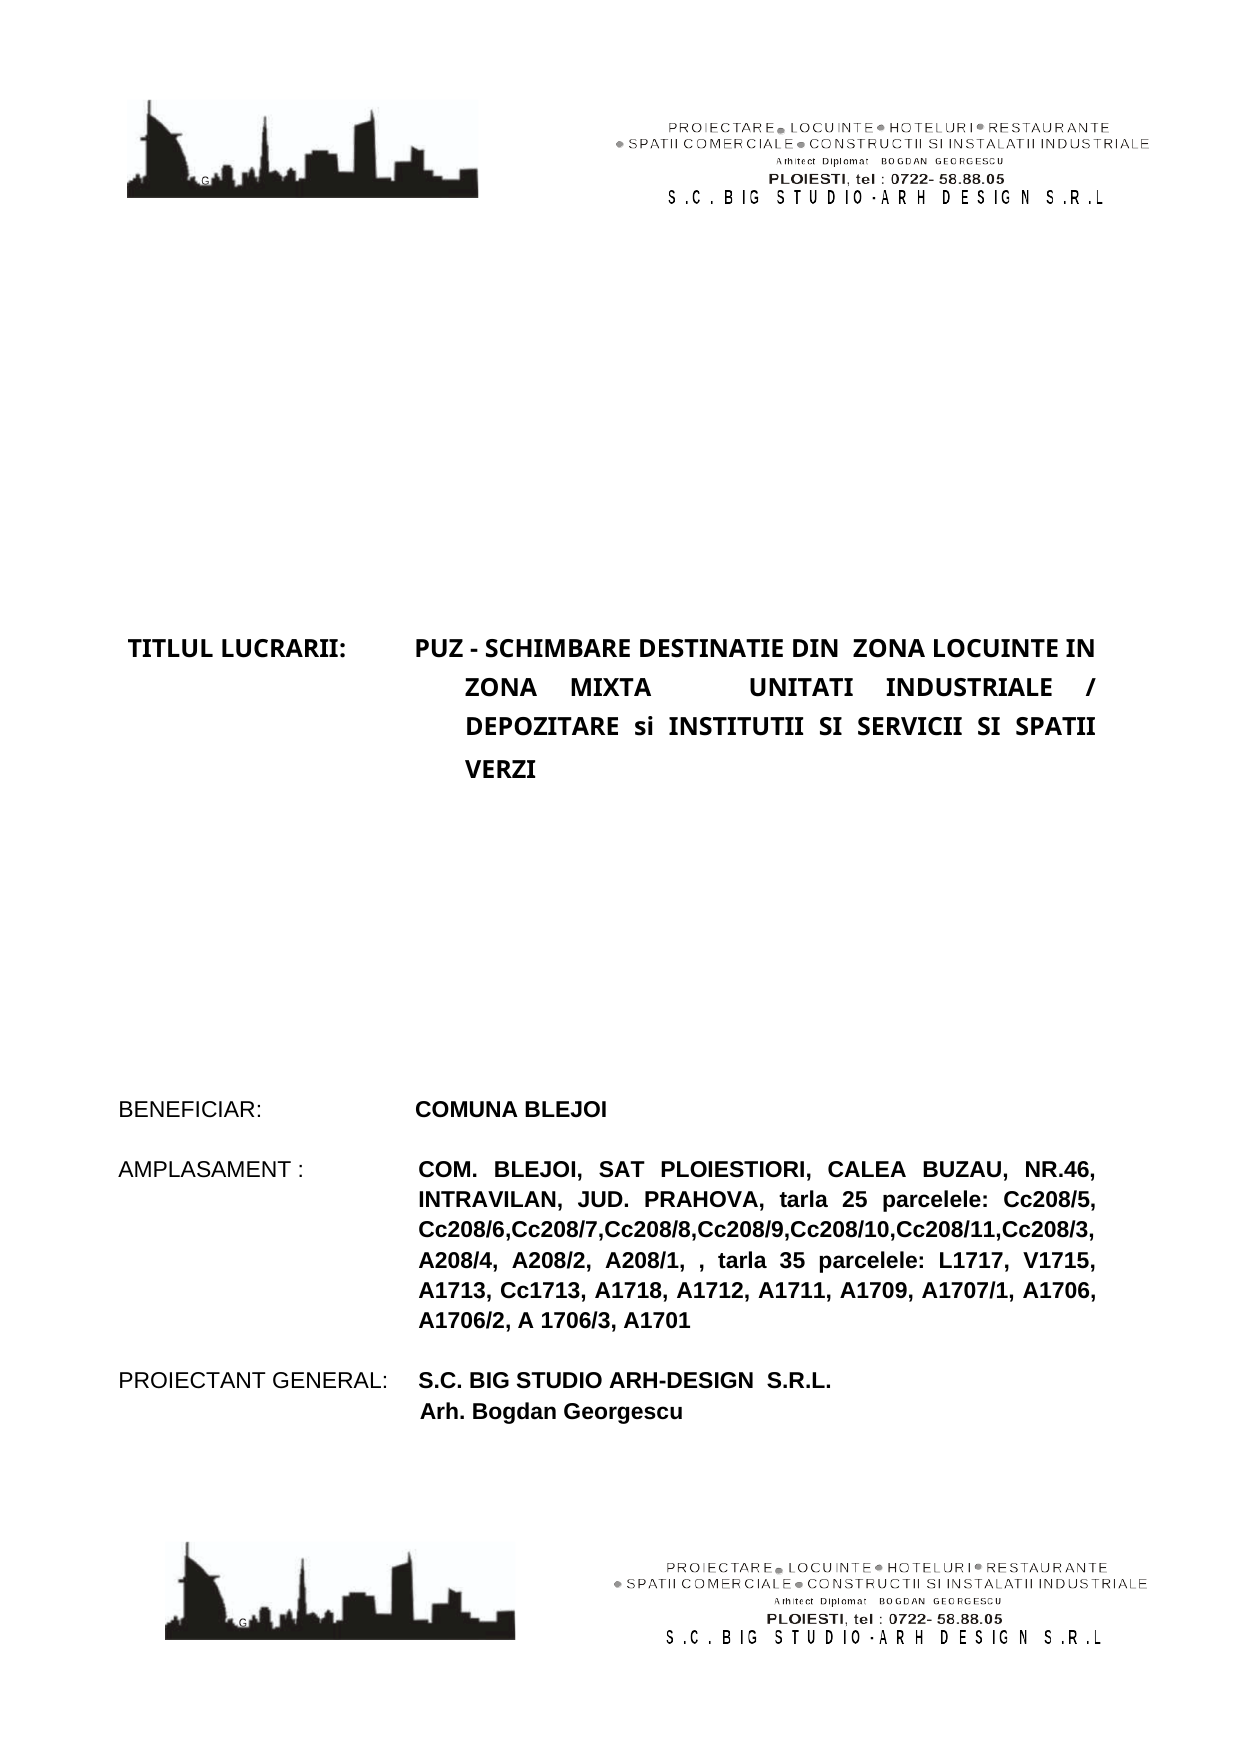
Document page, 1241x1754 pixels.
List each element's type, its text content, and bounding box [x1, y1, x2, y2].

text AMPLASAMENT : COM. BLEJOI, SAT PLOIESTIORI, CALEA BUZAU, NR.46, INTRAVILAN, JUD. PRAHOVA, tarla 25 parcelele: Cc208/5, Cc208/6,Cc208/7,Cc208/8,Cc208/9,Cc208/10,Cc208/11,Cc208/3, A208/4, A208/2, A208/1, , tarla 35 parcelele: L1717, V1715, A1713, Cc1713, A1718, A1712, A1711, A1709, A1707/1, A1706, A1706/2, A 1706/3, A1701 [118, 1156, 1097, 1333]
text TITLUL LUCRARII: PUZ - SCHIMBARE DESTINATIE DIN ZONA LOCUINTE IN ZONA MIXTA UNITATI INDUSTRIALE / DEPOZITARE si INSTITUTII SI SERVICII SI SPATII VERZI [127, 630, 1097, 787]
text Arh. Bogdan Georgescu [118, 1398, 1097, 1424]
text PROIECTANT GENERAL: S.C. BIG STUDIO ARH-DESIGN S.R.L. [118, 1367, 1097, 1394]
text BENEFICIAR: COMUNA BLEJOI [118, 1096, 1097, 1122]
